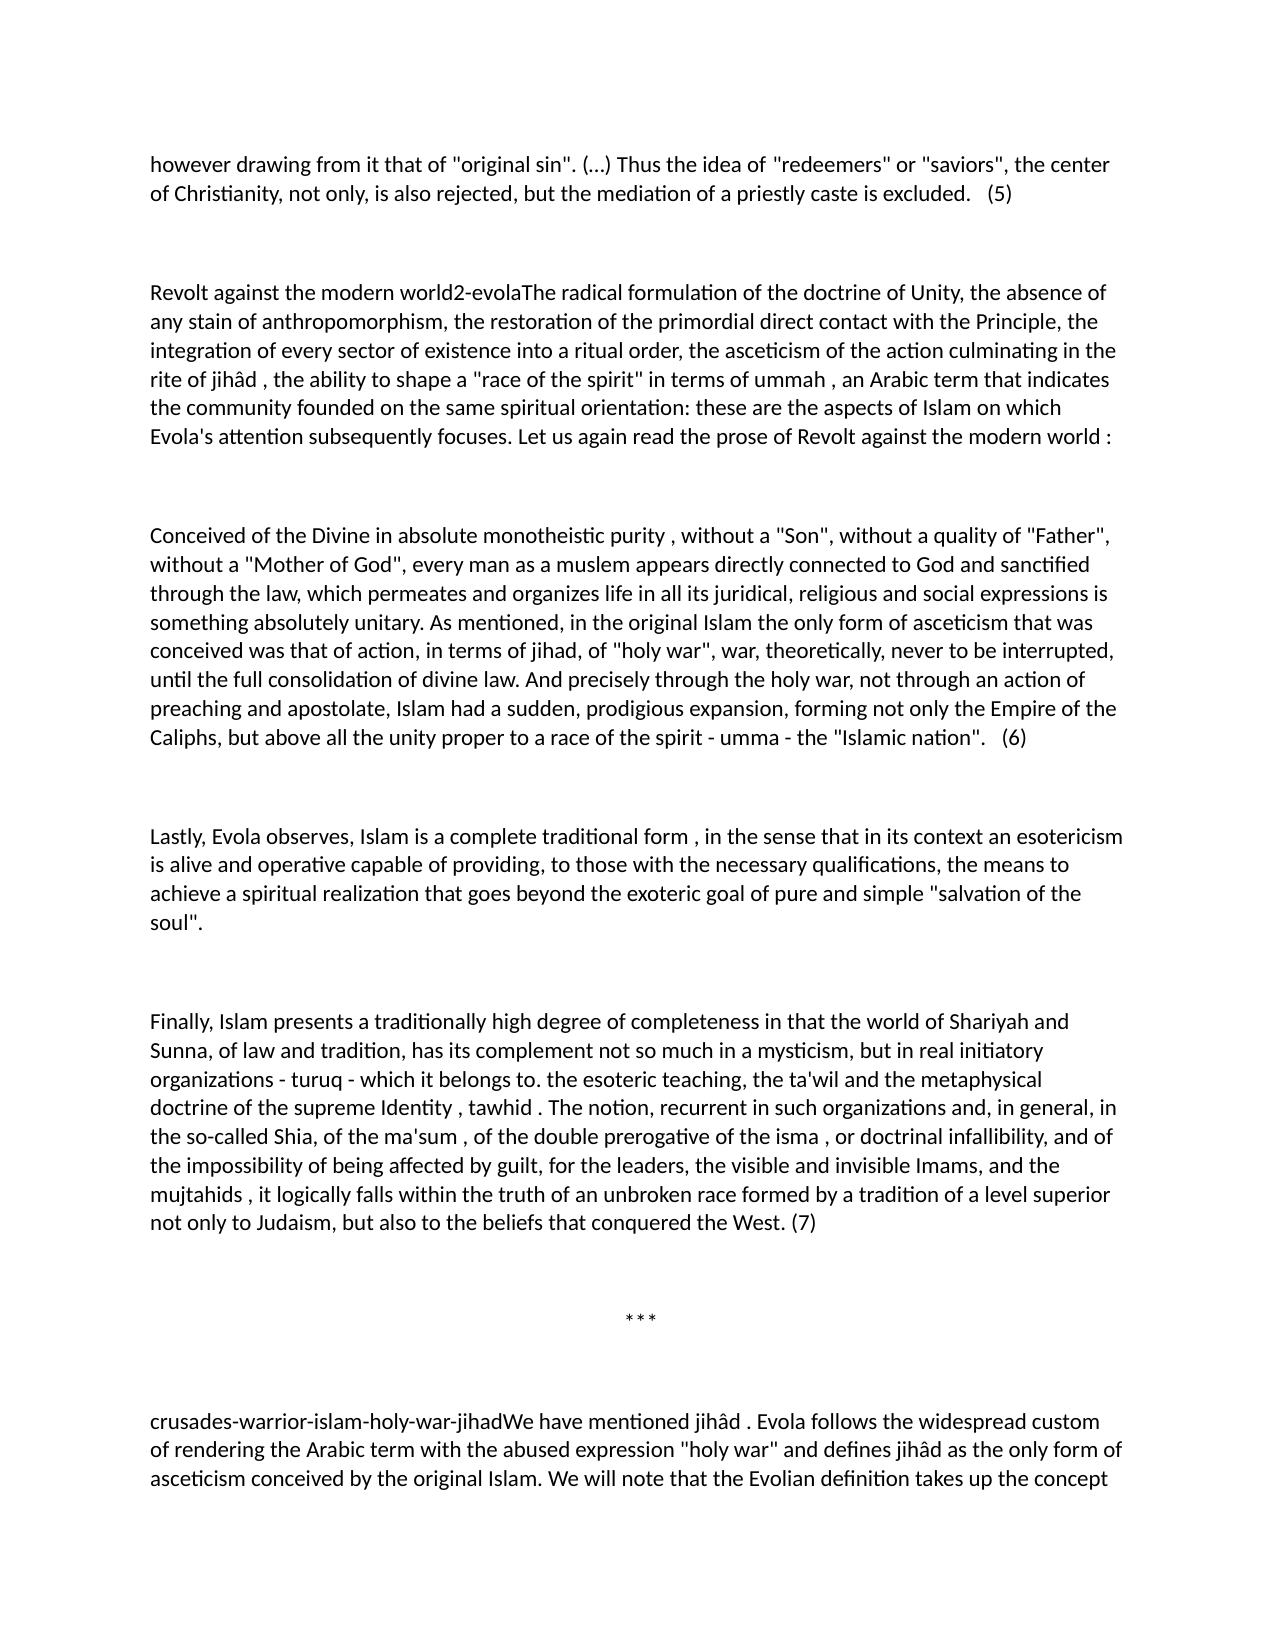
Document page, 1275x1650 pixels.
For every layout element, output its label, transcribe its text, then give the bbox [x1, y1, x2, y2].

text Conceived of the Divine in absolute monotheistic purity , without a "Son", without a quality of "Father", without a "Mother of God", every man as a muslem appears directly connected to God and sanctified through the law, which permeates and organizes life in all its juridical, religious and social expressions is something absolutely unitary. As mentioned, in the original Islam the only form of asceticism that was conceived was that of action, in terms of jihad, of "holy war", war, theoretically, never to be interrupted, until the full consolidation of divine law. And precisely through the holy war, not through an action of preaching and apostolate, Islam had a sudden, prodigious expansion, forming not only the Empire of the Caliphs, but above all the unity proper to a race of the spirit - umma - the "Islamic nation". (6) [150, 521, 1125, 751]
text Lastly, Evola observes, Islam is a complete traditional form , in the sense that in its context an esotericism is alive and operative capable of providing, to those with the necessary qualifications, the means to achieve a spiritual realization that goes beyond the exoteric goal of pure and simple "salvation of the soul". [150, 821, 1125, 936]
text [150, 1406, 1125, 1492]
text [150, 150, 1125, 207]
text *** [150, 1307, 1125, 1336]
text Finally, Islam presents a traditionally high degree of completeness in that the world of Shariyah and Sunna, of law and tradition, has its complement not so much in a mysticism, but in real initiatory organizations - turuq - which it belongs to. the esoteric teaching, the ta'wil and the metaphysical doctrine of the supreme Identity , tawhid . The notion, recurrent in such organizations and, in general, in the so-called Shia, of the ma'sum , of the double prerogative of the isma , or doctrinal infallibility, and of the impossibility of being affected by guilt, for the leaders, the visible and invisible Imams, and the mujtahids , it logically falls within the truth of an unbroken race formed by a tradition of a level superior not only to Judaism, but also to the beliefs that conquered the West. (7) [150, 1007, 1125, 1237]
text Revolt against the modern world2-evolaThe radical formulation of the doctrine of Unity, the absence of any stain of anthropomorphism, the restoration of the primordial direct contact with the Principle, the integration of every sector of existence into a ritual order, the asceticism of the action culminating in the rite of jihâd , the ability to shape a "race of the spirit" in terms of ummah , an Arabic term that indicates the community founded on the same spiritual orientation: these are the aspects of Islam on which Evola's attention subsequently focuses. Let us again read the prose of Revolt against the modern world : [150, 278, 1125, 450]
